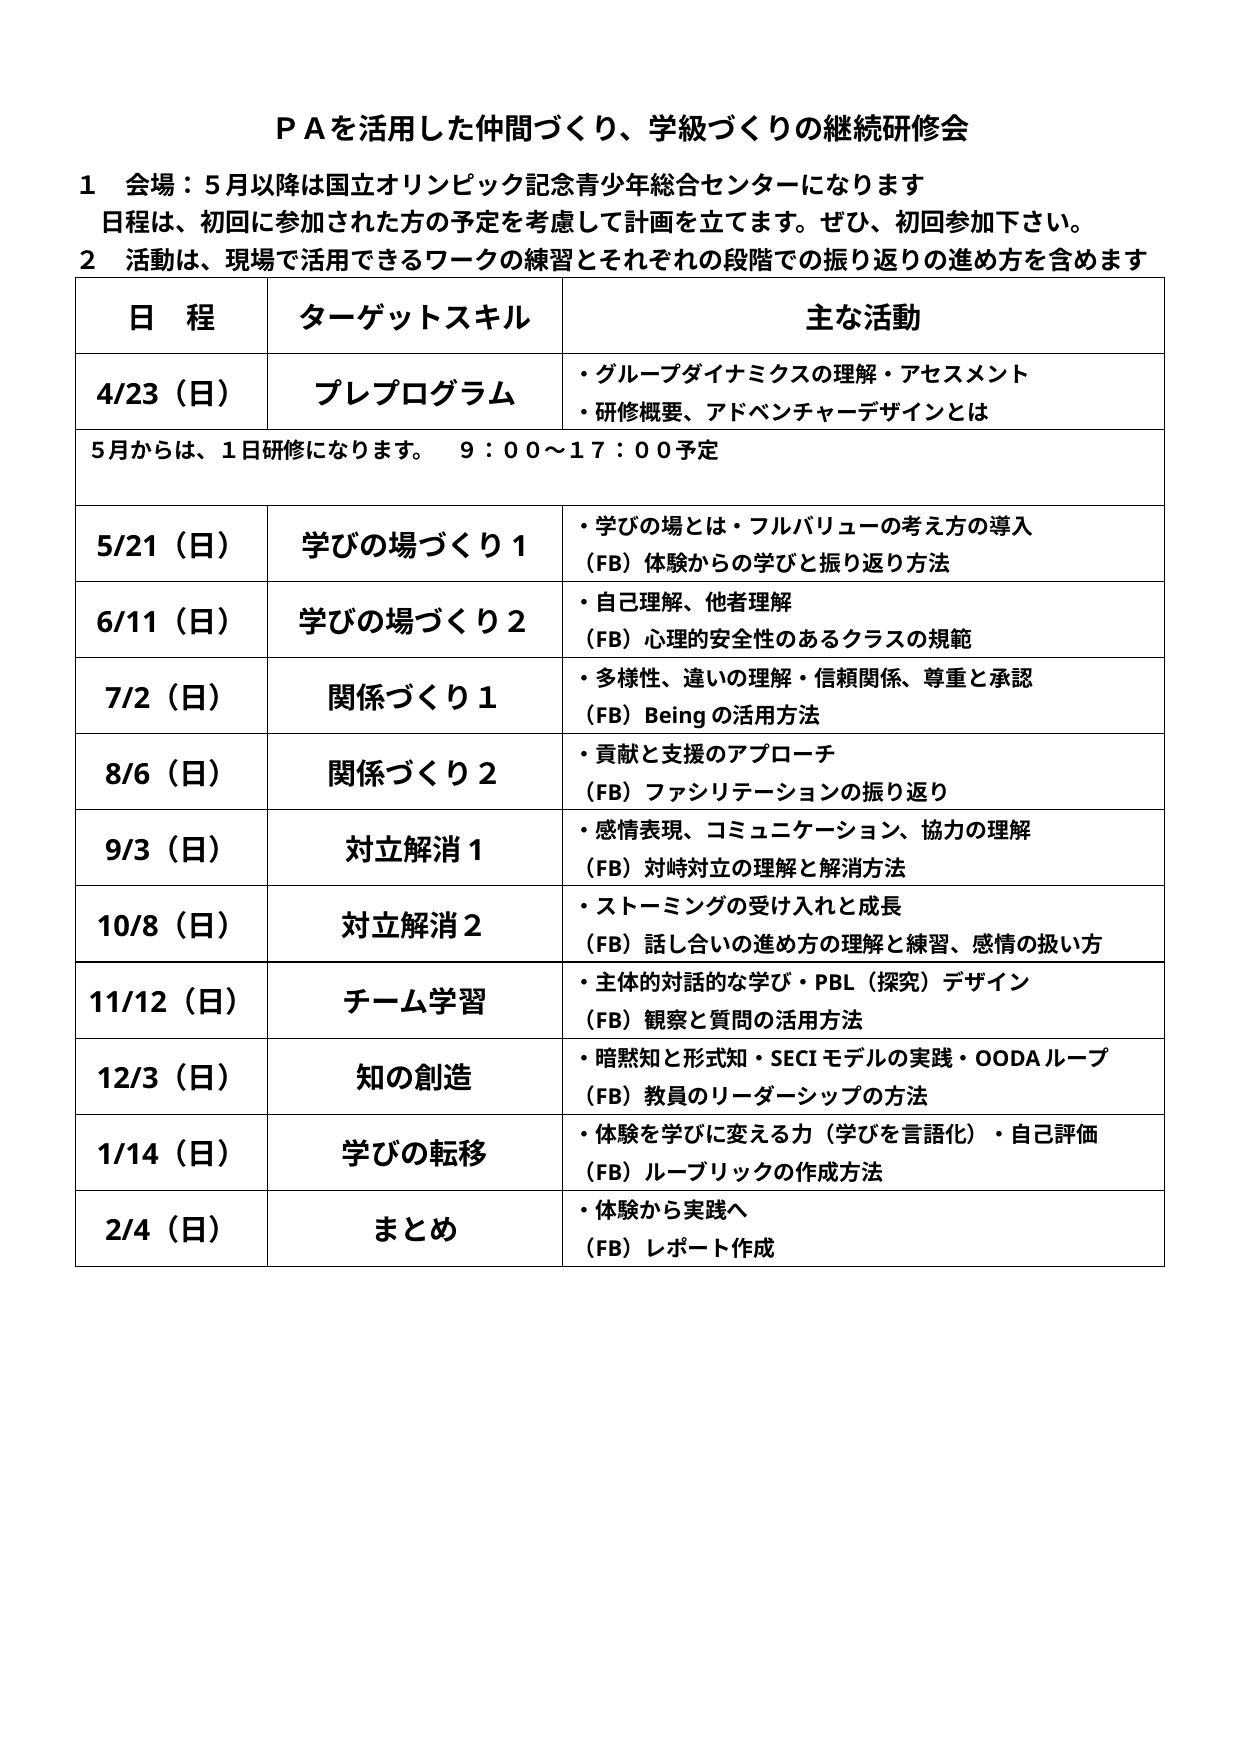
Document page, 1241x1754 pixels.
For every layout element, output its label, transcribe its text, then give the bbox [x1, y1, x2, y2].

table_cell 7/2（日） [76, 658, 267, 733]
table_cell 11/12（日） [76, 963, 267, 1037]
table_cell ・暗黙知と形式知・SECIモデルの実践・OODAループ （FB）教員のリーダーシップの方法 [563, 1039, 1164, 1113]
table_cell ・感情表現、コミュニケーション、協力の理解 （FB）対峙対立の理解と解消方法 [563, 810, 1164, 885]
table_cell 学びの転移 [268, 1115, 562, 1189]
table_cell 対立解消２ [268, 886, 562, 961]
table_cell 1/14（日） [76, 1115, 267, 1189]
table_cell 6/11（日） [76, 582, 267, 657]
table_cell 12/3（日） [76, 1039, 267, 1113]
table_cell 10/8（日） [76, 886, 267, 961]
table_cell 関係づくり１ [268, 658, 562, 733]
table_header ターゲットスキル [268, 278, 562, 353]
table_cell プレプログラム [268, 354, 562, 429]
table_cell 8/6（日） [76, 734, 267, 809]
table_cell 学びの場づくり1 [268, 506, 562, 581]
table_header 日 程 [76, 278, 267, 353]
text １ 会場：５月以降は国立オリンピック記念青少年総合センターになります [75, 164, 1165, 202]
table_cell まとめ [268, 1191, 562, 1266]
table_cell 関係づくり２ [268, 734, 562, 809]
table_cell ・学びの場とは・フルバリューの考え方の導入 （FB）体験からの学びと振り返り方法 [563, 506, 1164, 581]
table_cell ・主体的対話的な学び・PBL（探究）デザイン （FB）観察と質問の活用方法 [563, 963, 1164, 1037]
text ２ 活動は、現場で活用できるワークの練習とそれぞれの段階での振り返りの進め方を含めます [75, 239, 1165, 277]
table_cell 対立解消1 [268, 810, 562, 885]
table_cell ・貢献と支援のアプローチ （FB）ファシリテーションの振り返り [563, 734, 1164, 809]
table_cell 9/3（日） [76, 810, 267, 885]
table_cell ・ストーミングの受け入れと成長 （FB）話し合いの進め方の理解と練習、感情の扱い方 [563, 886, 1164, 961]
table_cell 知の創造 [268, 1039, 562, 1113]
table_header 主な活動 [563, 278, 1164, 353]
table_cell ・体験から実践へ （FB）レポート作成 [563, 1191, 1164, 1266]
table_cell ・自己理解、他者理解 （FB）心理的安全性のあるクラスの規範 [563, 582, 1164, 657]
table_cell ・多様性、違いの理解・信頼関係、尊重と承認 （FB）Beingの活用方法 [563, 658, 1164, 733]
table_cell ・体験を学びに変える力（学びを言語化）・自己評価 （FB）ルーブリックの作成方法 [563, 1115, 1164, 1189]
table_cell 2/4（日） [76, 1191, 267, 1266]
table_cell 学びの場づくり２ [268, 582, 562, 657]
table_cell 5/21（日） [76, 506, 267, 581]
table_cell ・グループダイナミクスの理解・アセスメント ・研修概要、アドベンチャーデザインとは [563, 354, 1164, 429]
text ＰＡを活用した仲間づくり、学級づくりの継続研修会 [75, 89, 1165, 164]
table_cell チーム学習 [268, 963, 562, 1037]
table_cell 4/23（日） [76, 354, 267, 429]
table_cell ５月からは、１日研修になります。 ９：００～１７：００予定 [76, 430, 1164, 505]
text 日程は、初回に参加された方の予定を考慮して計画を立てます。ぜひ、初回参加下さい。 [75, 202, 1165, 239]
